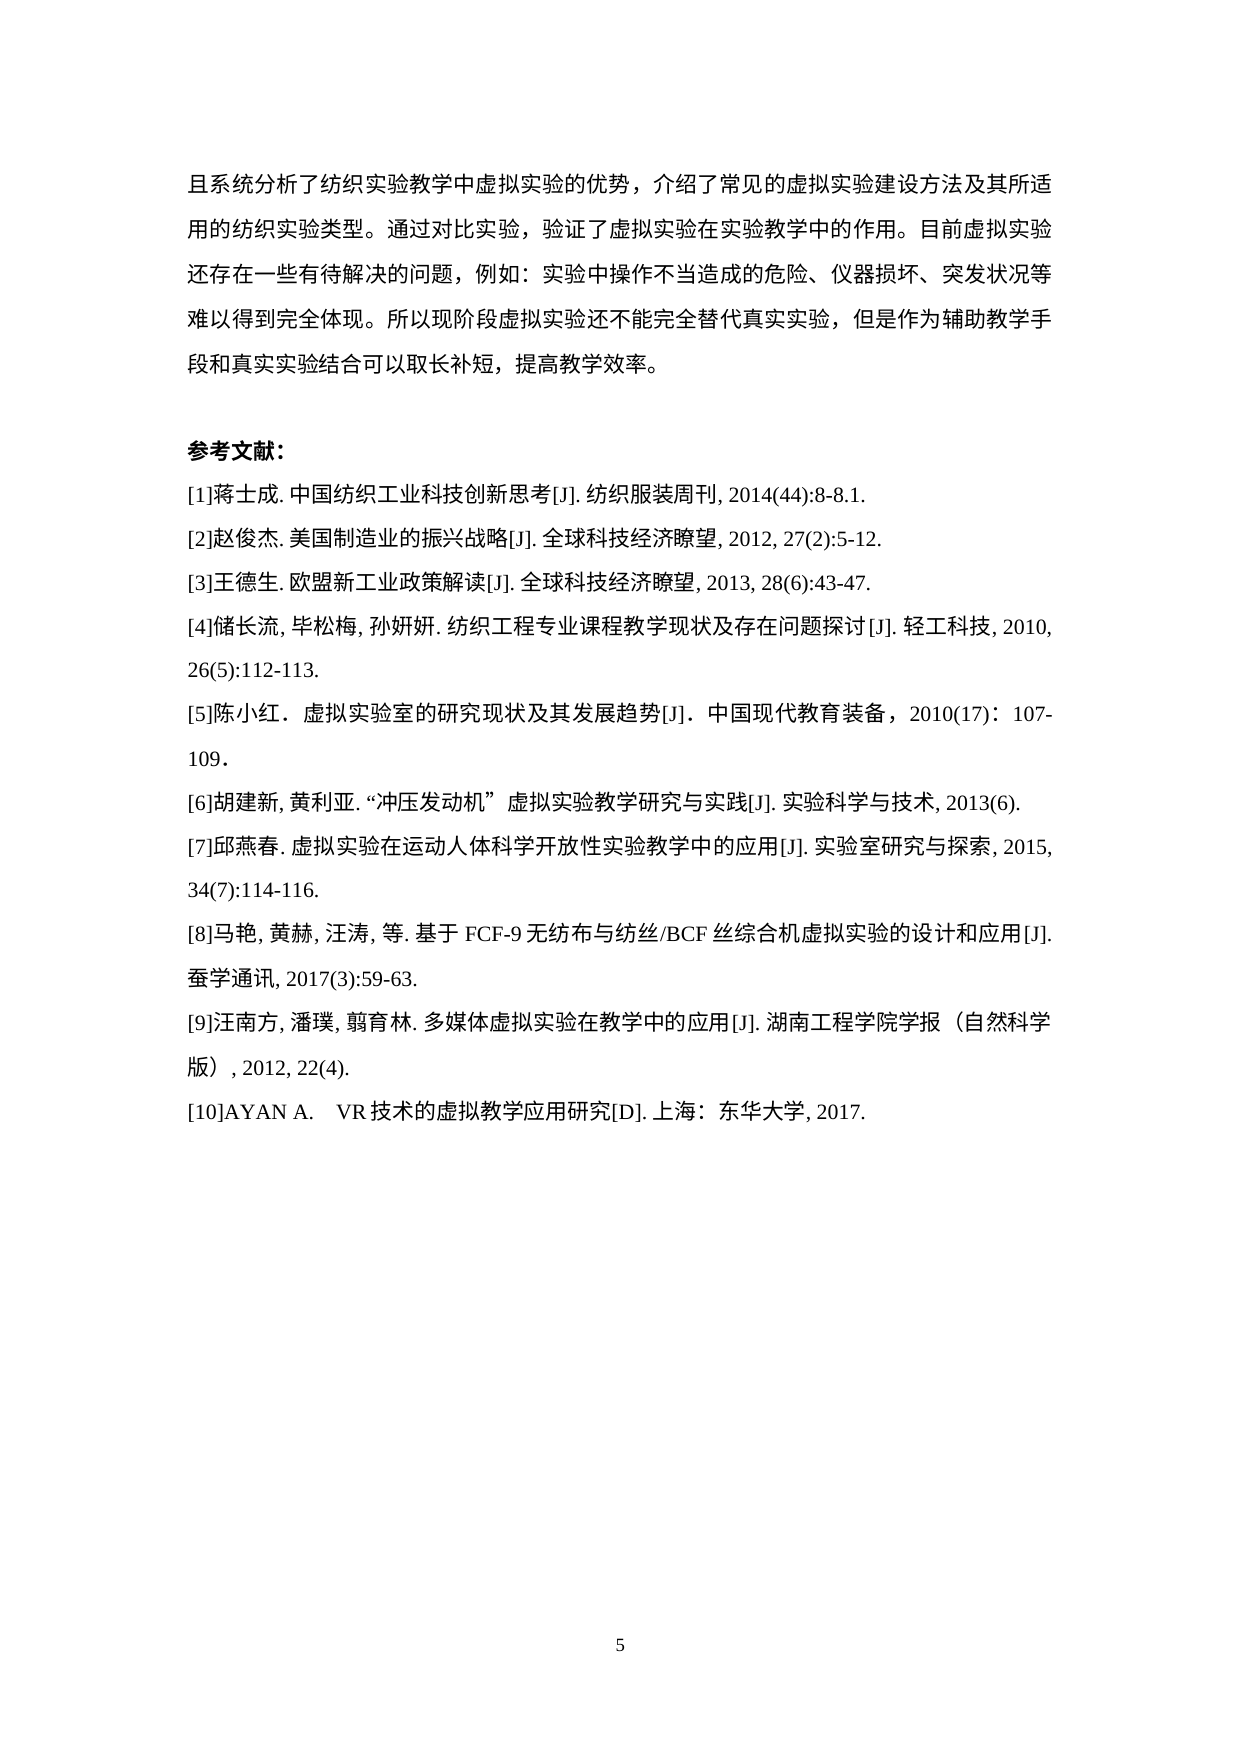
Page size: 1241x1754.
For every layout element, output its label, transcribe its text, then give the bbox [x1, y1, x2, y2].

text [3]王德生. 欧盟新工业政策解读[J]. 全球科技经济瞭望, 2013, 28(6):43-47. [187, 562, 1053, 599]
text [10]Ayan A. VR技术的虚拟教学应用研究[D]. 上海：东华大学, 2017. [187, 1091, 1053, 1128]
text [9]汪南方, 潘璞, 翦育林. 多媒体虚拟实验在教学中的应用[J]. 湖南工程学院学报（自然科学版）, 2012, 22(4). [187, 1002, 1053, 1084]
text [7]邱燕春. 虚拟实验在运动人体科学开放性实验教学中的应用[J]. 实验室研究与探索, 2015, 34(7):114-116. [187, 826, 1053, 908]
text 参考文献： [187, 431, 1053, 468]
text [2]赵俊杰. 美国制造业的振兴战略[J]. 全球科技经济瞭望, 2012, 27(2):5-12. [187, 518, 1053, 556]
text [4]储长流, 毕松梅, 孙姸姸. 纺织工程专业课程教学现状及存在问题探讨[J]. 轻工科技, 2010, 26(5):112-113. [187, 606, 1053, 688]
text [5]陈小红．虚拟实验室的研究现状及其发展趋势[J]．中国现代教育装备，2010(17)：107-109． [187, 693, 1053, 776]
text [8]马艳, 黄赫, 汪涛, 等. 基于FCF-9无纺布与纺丝/BCF丝综合机虚拟实验的设计和应用[J]. 蚕学通讯, 2017(3):59-63. [187, 913, 1053, 996]
text [6]胡建新, 黄利亚. “冲压发动机”虚拟实验教学研究与实践[J]. 实验科学与技术, 2013(6). [187, 782, 1053, 819]
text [187, 164, 1053, 382]
text [1]蒋士成. 中国纺织工业科技创新思考[J]. 纺织服装周刊, 2014(44):8-8.1. [187, 474, 1053, 512]
